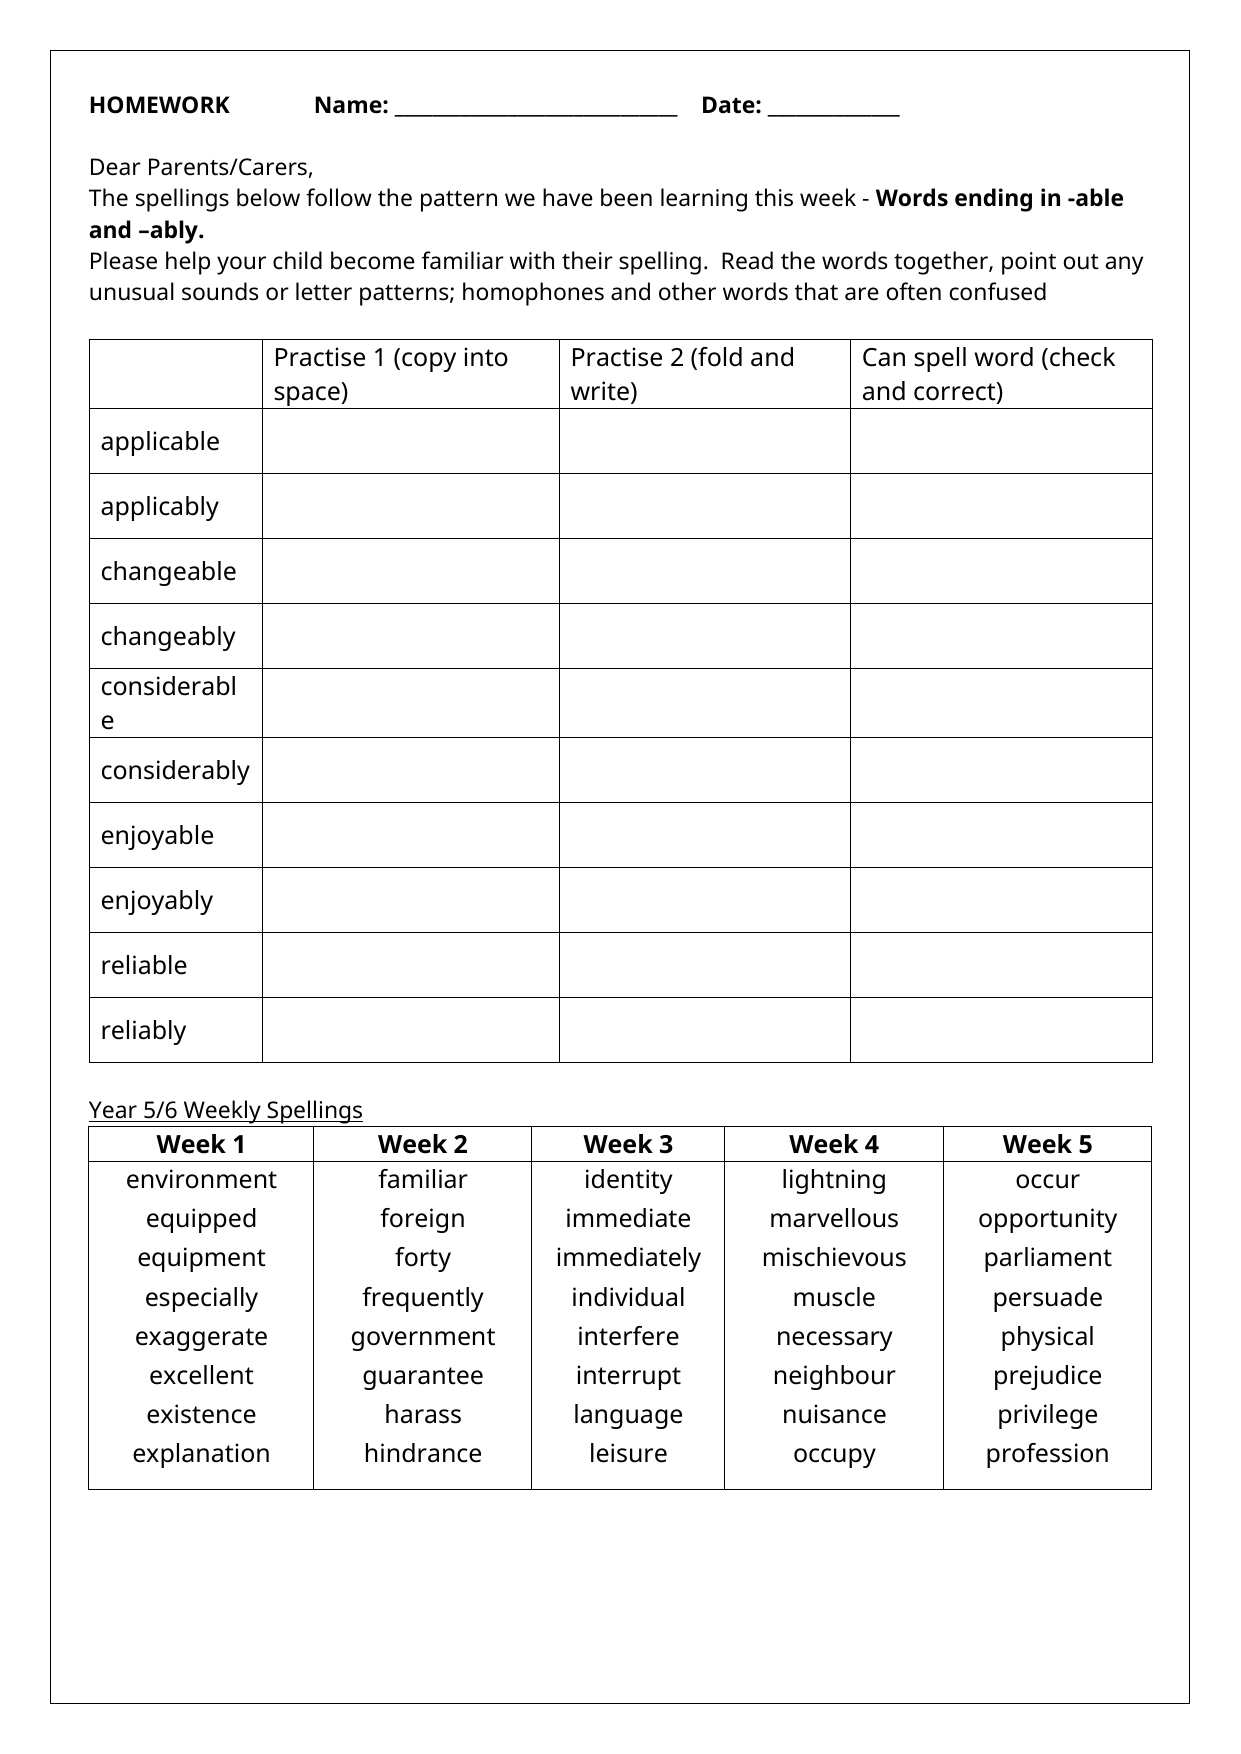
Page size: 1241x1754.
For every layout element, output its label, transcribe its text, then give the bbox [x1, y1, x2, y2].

table_cell [263, 933, 559, 997]
table_cell [851, 803, 1152, 867]
table_header Week 1 [89, 1127, 313, 1161]
table_cell [851, 738, 1152, 802]
table_header Can spell word (check and correct) [851, 340, 1152, 408]
table_cell [560, 604, 850, 668]
table_cell [851, 868, 1152, 932]
table_cell applicable [90, 409, 262, 473]
table_cell considerably [90, 738, 262, 802]
table_cell [263, 409, 559, 473]
table_header Week 2 [314, 1127, 531, 1161]
text Year 5/6 Weekly Spellings [89, 1094, 1152, 1126]
table_cell [560, 998, 850, 1062]
text Dear Parents/Carers, [89, 151, 1152, 182]
table_cell [560, 669, 850, 737]
table_cell enjoyable [90, 803, 262, 867]
table_cell changeable [90, 539, 262, 603]
table_header [90, 340, 262, 408]
table_header Week 3 [532, 1127, 724, 1161]
table_cell [263, 604, 559, 668]
text The spellings below follow the pattern we have been learning this week - Words ending in -able and –ably. [89, 182, 1152, 245]
table_cell [263, 803, 559, 867]
table_cell [560, 868, 850, 932]
text HOMEWORK Name: ______________________________ Date: ______________ [89, 89, 1152, 120]
table_header Practise 2 (fold and write) [560, 340, 850, 408]
table_cell [560, 803, 850, 867]
text Please help your child become familiar with their spelling. Read the words together, point out any unusual sounds or letter patterns; homophones and other words that are often confused [89, 245, 1152, 307]
table_cell [560, 409, 850, 473]
table_cell [851, 998, 1152, 1062]
table_cell [851, 409, 1152, 473]
table_header Practise 1 (copy into space) [263, 340, 559, 408]
table_cell [560, 933, 850, 997]
table_cell [851, 474, 1152, 538]
table_cell [851, 539, 1152, 603]
table_cell [263, 998, 559, 1062]
table_cell [263, 474, 559, 538]
table_cell [263, 738, 559, 802]
table_cell occur opportunity parliament persuade physical prejudice privilege profession [944, 1162, 1151, 1489]
table_header Week 5 [944, 1127, 1151, 1161]
table_cell familiar foreign forty frequently government guarantee harass hindrance [314, 1162, 531, 1489]
table_cell lightning marvellous mischievous muscle necessary neighbour nuisance occupy [725, 1162, 943, 1489]
table_cell environment equipped equipment especially exaggerate excellent existence explanation [89, 1162, 313, 1489]
table_header Week 4 [725, 1127, 943, 1161]
table_cell [560, 738, 850, 802]
table_cell [851, 604, 1152, 668]
table_cell reliable [90, 933, 262, 997]
table_cell [263, 868, 559, 932]
table_cell reliably [90, 998, 262, 1062]
table_cell [263, 539, 559, 603]
table_cell enjoyably [90, 868, 262, 932]
table_cell considerable [90, 669, 262, 737]
table_cell identity immediate immediately individual interfere interrupt language leisure [532, 1162, 724, 1489]
table_cell applicably [90, 474, 262, 538]
table_cell changeably [90, 604, 262, 668]
table_cell [851, 933, 1152, 997]
table_cell [560, 474, 850, 538]
table_cell [263, 669, 559, 737]
table_cell [560, 539, 850, 603]
table_cell [851, 669, 1152, 737]
